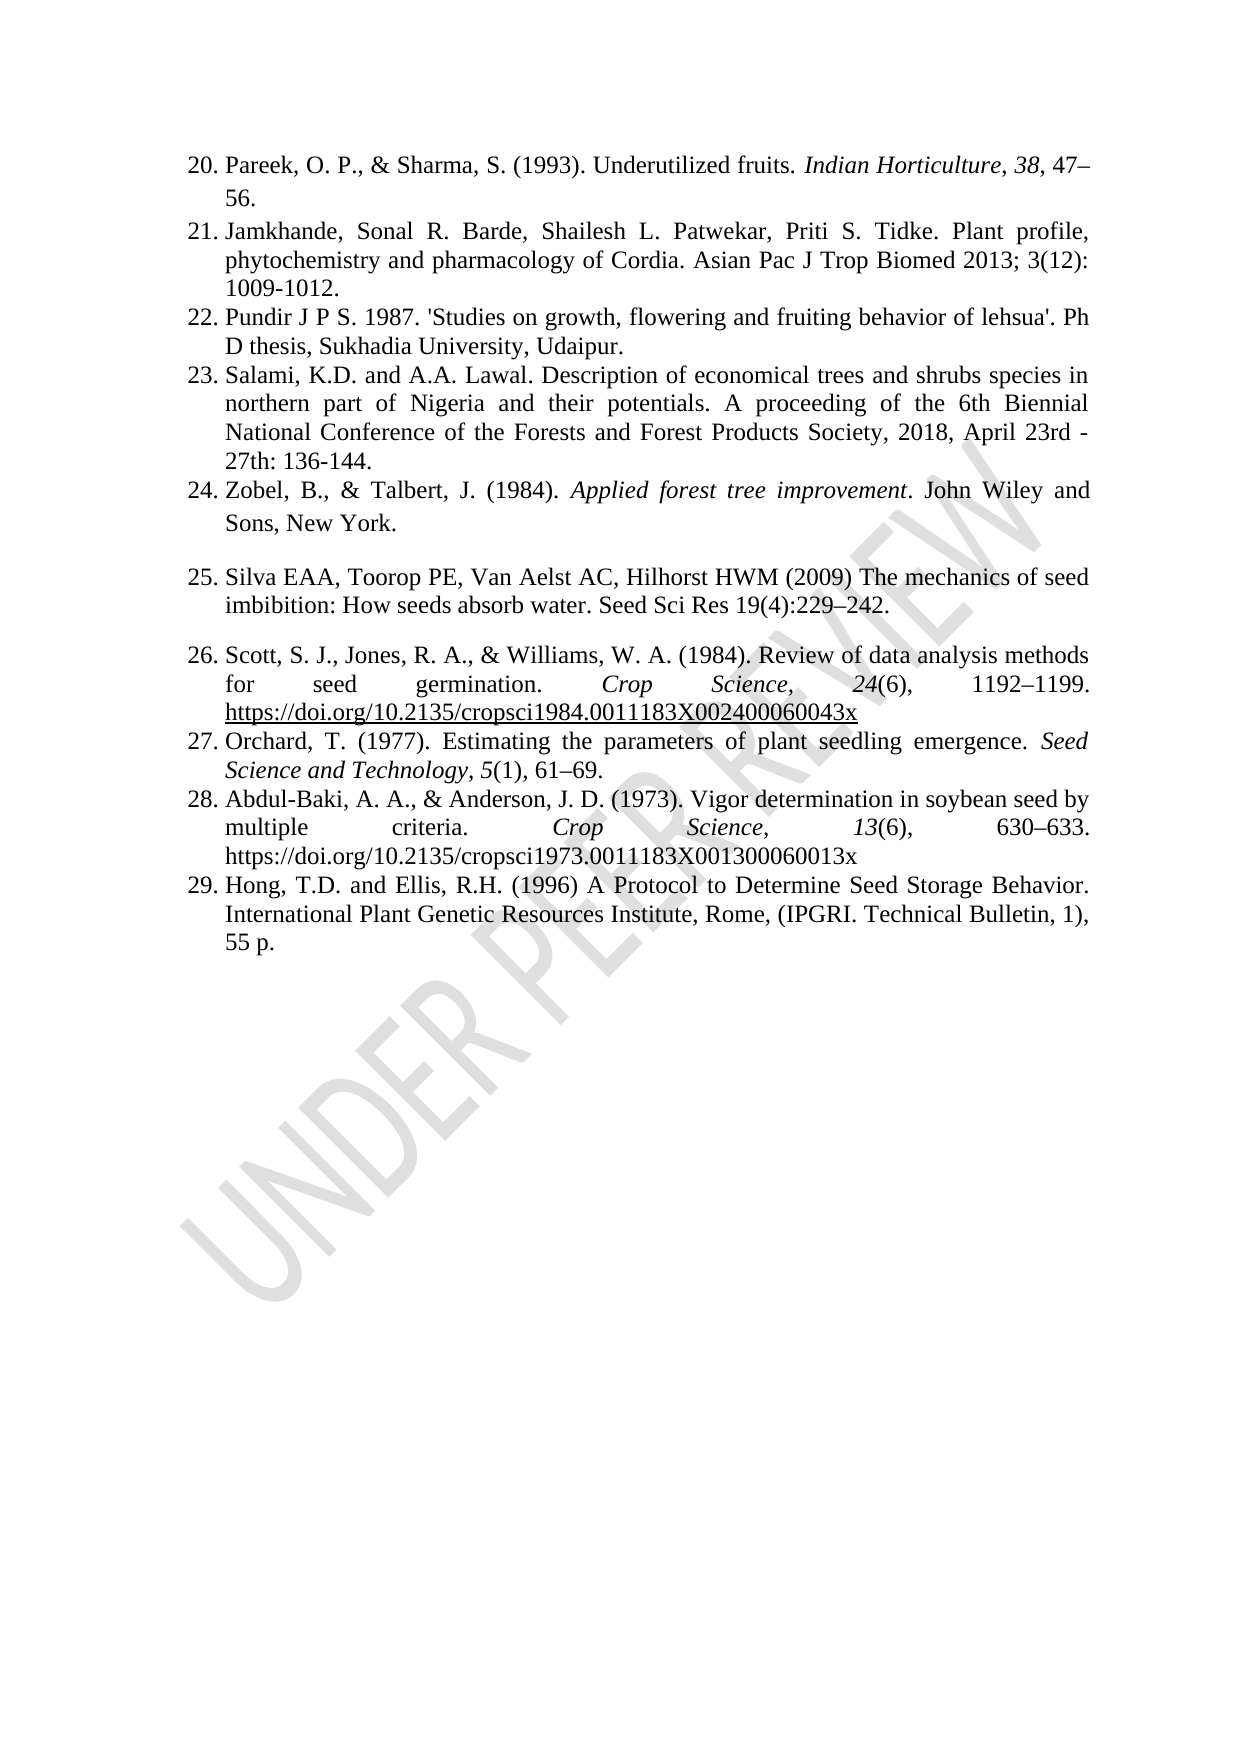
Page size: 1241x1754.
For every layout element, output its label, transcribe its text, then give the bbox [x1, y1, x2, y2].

list Jamkhande, Sonal R. Barde, Shailesh L. Patwekar, Priti S. Tidke. Plant profile, phytochemistry and pharmacology of Cordia. Asian Pac J Trop Biomed 2013; 3(12): 1009-1012. [187, 216, 1090, 302]
list Pareek, O. P., & Sharma, S. (1993). Underutilized fruits. Indian Horticulture, 38, 47–56. [187, 150, 1090, 212]
list Zobel, B., & Talbert, J. (1984). Applied forest tree improvement. John Wiley and Sons, New York. [187, 475, 1090, 537]
list Silva EAA, Toorop PE, Van Aelst AC, Hilhorst HWM (2009) The mechanics of seed imbibition: How seeds absorb water. Seed Sci Res 19(4):229–242. [187, 562, 1090, 619]
list Hong, T.D. and Ellis, R.H. (1996) A Protocol to Determine Seed Storage Behavior. International Plant Genetic Resources Institute, Rome, (IPGRI. Technical Bulletin, 1), 55 p. [187, 870, 1090, 956]
list Scott, S. J., Jones, R. A., & Williams, W. A. (1984). Review of data analysis methods for seed germination. Crop Science, 24(6), 1192–1199. https://doi.org/10.2135/cropsci1984.0011183X002400060043x [187, 640, 1090, 726]
list Orchard, T. (1977). Estimating the parameters of plant seedling emergence. Seed Science and Technology, 5(1), 61–69. [187, 726, 1090, 784]
list Abdul-Baki, A. A., & Anderson, J. D. (1973). Vigor determination in soybean seed by multiple criteria. Crop Science, 13(6), 630–633. https://doi.org/10.2135/cropsci1973.0011183X001300060013x [187, 784, 1090, 870]
list Pundir J P S. 1987. 'Studies on growth, flowering and fruiting behavior of lehsua'. Ph D thesis, Sukhadia University, Udaipur. [187, 302, 1090, 360]
list Salami, K.D. and A.A. Lawal. Description of economical trees and shrubs species in northern part of Nigeria and their potentials. A proceeding of the 6th Biennial National Conference of the Forests and Forest Products Society, 2018, April 23rd -27th: 136-144. [187, 360, 1090, 475]
